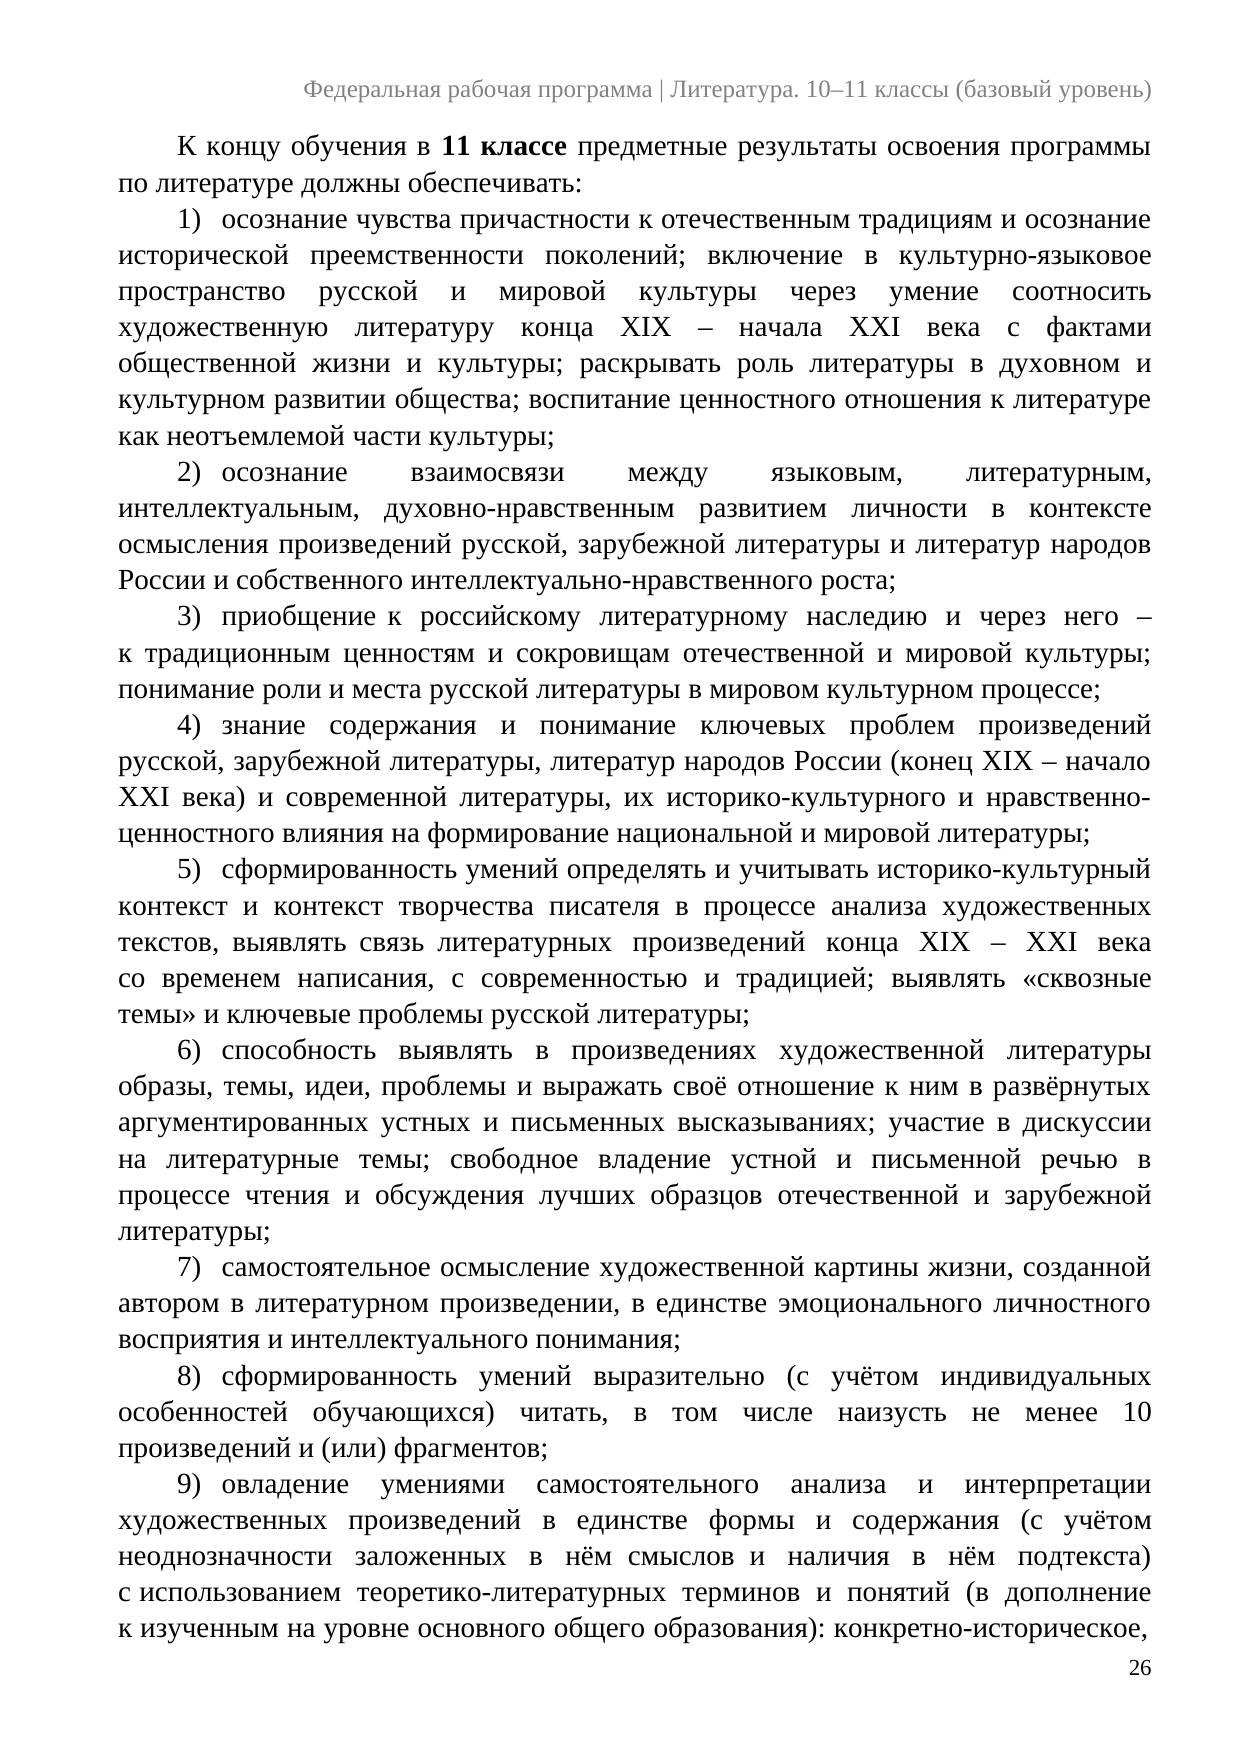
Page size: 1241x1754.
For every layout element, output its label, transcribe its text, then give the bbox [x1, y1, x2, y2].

list способность выявлять в произведениях художественной литературы образы, темы, идеи, проблемы и выражать своё отношение к ним в развёрнутых аргументированных устных и письменных высказываниях; участие в дискуссии на литературные темы; свободное владение устной и письменной речью в процессе чтения и обсуждения лучших образцов отечественной и зарубежной литературы; [118, 1032, 1152, 1247]
list знание содержания и понимание ключевых проблем произведений русской, зарубежной литературы, литератур народов России (конец XIX – начало XXI века) и современной литературы, их историко-культурного и нравственно- ценностного влияния на формирование национальной и мировой литературы; [118, 707, 1152, 849]
list овладение умениями самостоятельного анализа и интерпретации художественных произведений в единстве формы и содержания (с учётом неоднозначности заложенных в нём смыслов и наличия в нём подтекста) с использованием теоретико-литературных терминов и понятий (в дополнение к изученным на уровне основного общего образования): конкретно-историческое, [118, 1466, 1152, 1644]
list осознание чувства причастности к отечественным традициям и осознание исторической преемственности поколений; включение в культурно-языковое пространство русской и мировой культуры через умение соотносить художественную литературу конца XIX – начала XXI века с фактами общественной жизни и культуры; раскрывать роль литературы в духовном и культурном развитии общества; воспитание ценностного отношения к литературе как неотъемлемой части культуры; [118, 201, 1152, 451]
text К концу обучения в 11 классе предметные результаты освоения программы по литературе должны обеспечивать: [118, 128, 1152, 198]
list самостоятельное осмысление художественной картины жизни, созданной автором в литературном произведении, в единстве эмоционального личностного восприятия и интеллектуального понимания; [118, 1249, 1152, 1355]
list сформированность умений определять и учитывать историко-культурный контекст и контекст творчества писателя в процессе анализа художественных текстов, выявлять связь литературных произведений конца XIX – XXI века со временем написания, с современностью и традицией; выявлять «сквозные темы» и ключевые проблемы русской литературы; [118, 852, 1152, 1030]
list сформированность умений выразительно (с учётом индивидуальных особенностей обучающихся) читать, в том числе наизусть не менее 10 произведений и (или) фрагментов; [118, 1358, 1152, 1463]
list приобщение к российскому литературному наследию и через него – к традиционным ценностям и сокровищам отечественной и мировой культуры; понимание роли и места русской литературы в мировом культурном процессе; [118, 598, 1152, 704]
list осознание взаимосвязи между языковым, литературным, интеллектуальным, духовно-нравственным развитием личности в контексте осмысления произведений русской, зарубежной литературы и литератур народов России и собственного интеллектуально-нравственного роста; [118, 454, 1152, 596]
